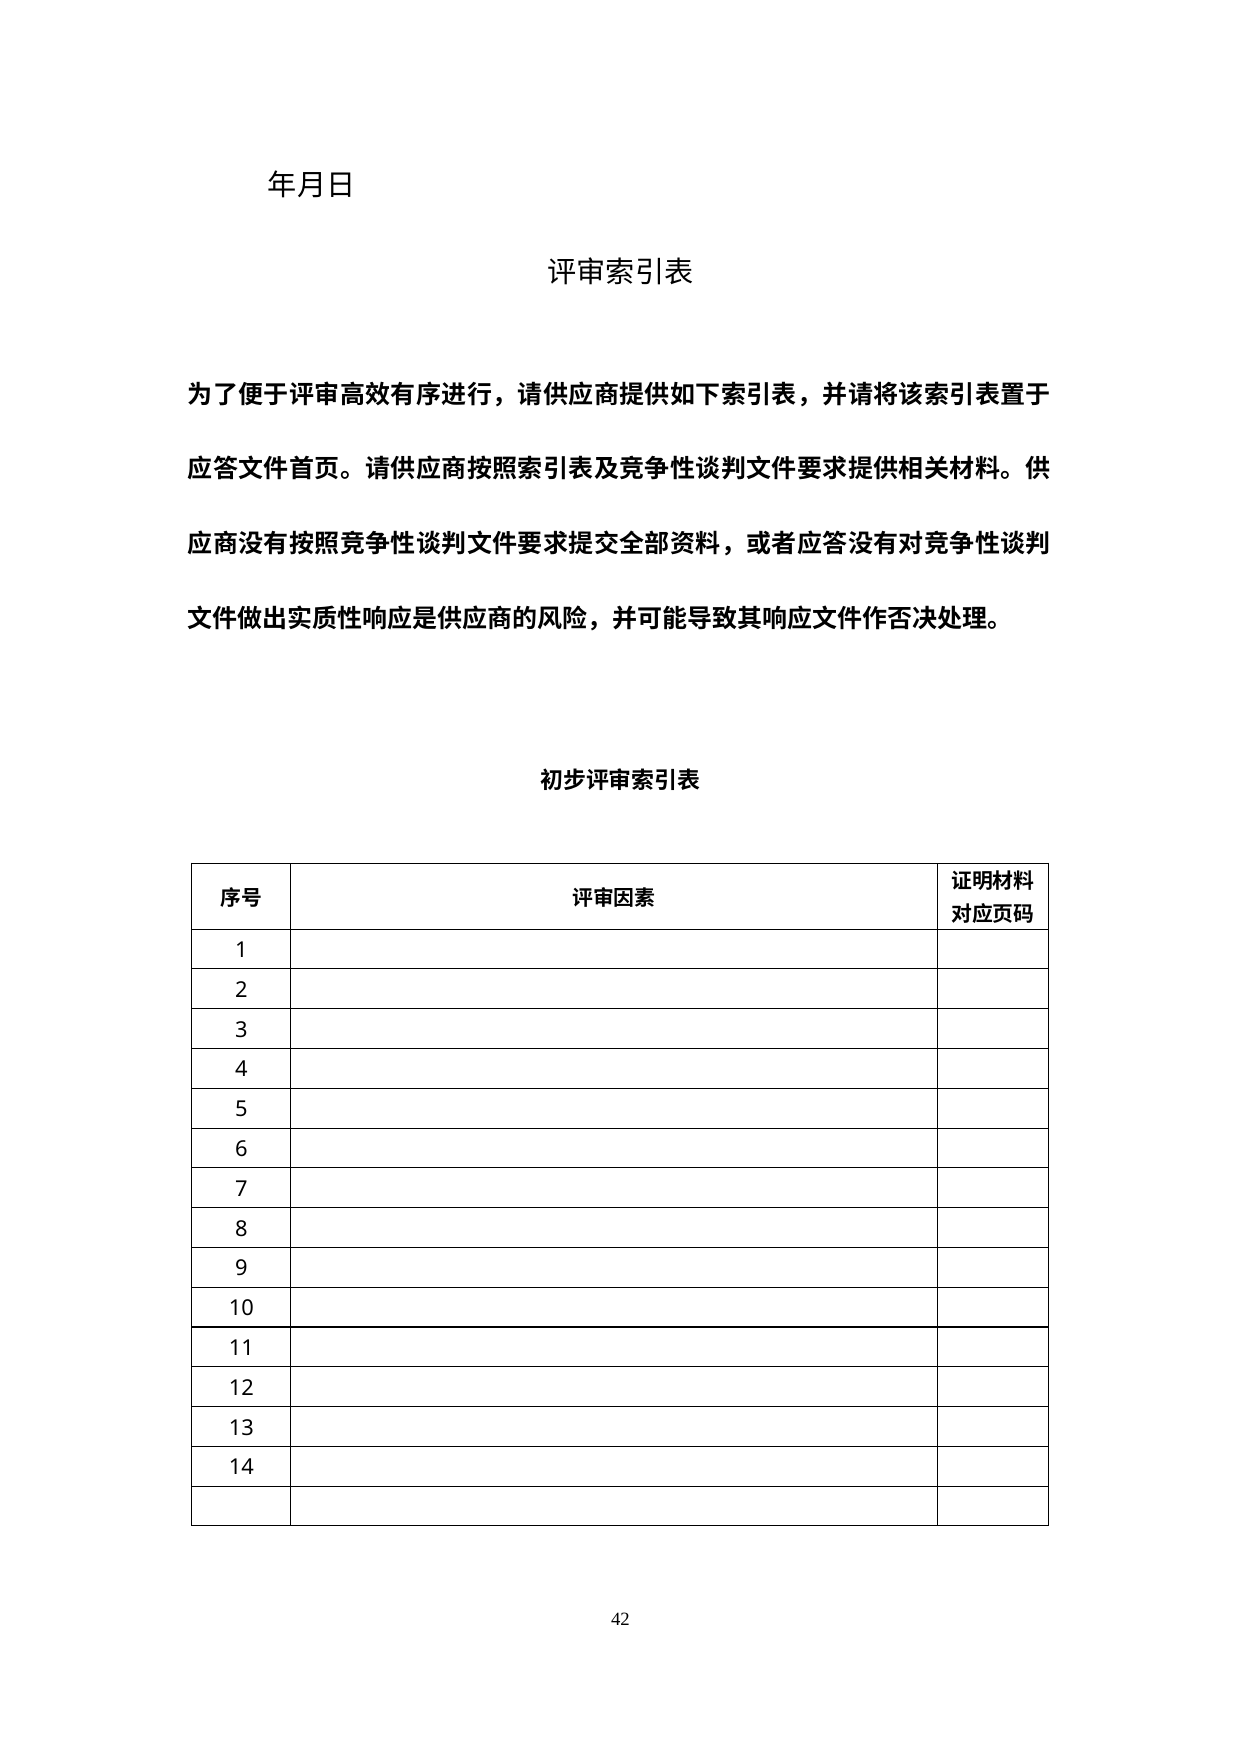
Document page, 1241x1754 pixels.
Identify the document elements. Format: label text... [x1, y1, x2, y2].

table_cell [291, 1089, 937, 1127]
table_cell 5 [192, 1089, 290, 1127]
table_cell [291, 1168, 937, 1207]
table_cell 3 [192, 1009, 290, 1048]
table_cell [291, 1328, 937, 1366]
table_cell [938, 1487, 1048, 1525]
table_cell [938, 1168, 1048, 1207]
table_cell [938, 1049, 1048, 1088]
table_cell 14 [192, 1447, 290, 1486]
table_cell [291, 1248, 937, 1287]
table_cell [938, 1367, 1048, 1406]
table_header 评审因素 [291, 864, 937, 928]
table_cell [192, 1487, 290, 1525]
table_cell [291, 1288, 937, 1326]
table_header 序号 [192, 864, 290, 928]
table_cell [938, 1208, 1048, 1247]
table_cell [938, 930, 1048, 968]
table_cell [291, 1009, 937, 1048]
subtitle 初步评审索引表 [187, 746, 1053, 811]
table_cell 12 [192, 1367, 290, 1406]
table_cell [938, 1248, 1048, 1287]
table_cell 8 [192, 1208, 290, 1247]
table_cell 6 [192, 1129, 290, 1167]
table_cell [938, 1009, 1048, 1048]
table_cell [938, 969, 1048, 1008]
table_cell 11 [192, 1328, 290, 1366]
table_cell [291, 969, 937, 1008]
text 为了便于评审高效有序进行，请供应商提供如下索引表，并请将该索引表置于应答文件首页。请供应商按照索引表及竞争性谈判文件要求提供相关材料。供应商没有按照竞争性谈判文件要求提交全部资料，或者应答没有对竞争性谈判文件做出实质性响应是供应商的风险，并可能导致其响应文件作否决处理。 [187, 360, 1053, 649]
table_cell 7 [192, 1168, 290, 1207]
table_header 证明材料对应页码 [938, 864, 1048, 928]
table_cell [291, 1049, 937, 1088]
table_cell 10 [192, 1288, 290, 1326]
table_cell [291, 1447, 937, 1486]
table_cell [291, 1208, 937, 1247]
table_cell [938, 1089, 1048, 1127]
table_cell 1 [192, 930, 290, 968]
table_cell [291, 930, 937, 968]
table_cell [291, 1129, 937, 1167]
table_cell 13 [192, 1407, 290, 1446]
table_cell 4 [192, 1049, 290, 1088]
table_cell [938, 1447, 1048, 1486]
subtitle 评审索引表 [187, 237, 1053, 302]
table_cell [291, 1367, 937, 1406]
table_cell [291, 1407, 937, 1446]
table_cell [938, 1328, 1048, 1366]
table_cell 9 [192, 1248, 290, 1287]
table_cell [938, 1407, 1048, 1446]
text 年月日 [209, 162, 1031, 204]
table_cell [291, 1487, 937, 1525]
table_cell [938, 1129, 1048, 1167]
table_cell 2 [192, 969, 290, 1008]
table_cell [938, 1288, 1048, 1326]
